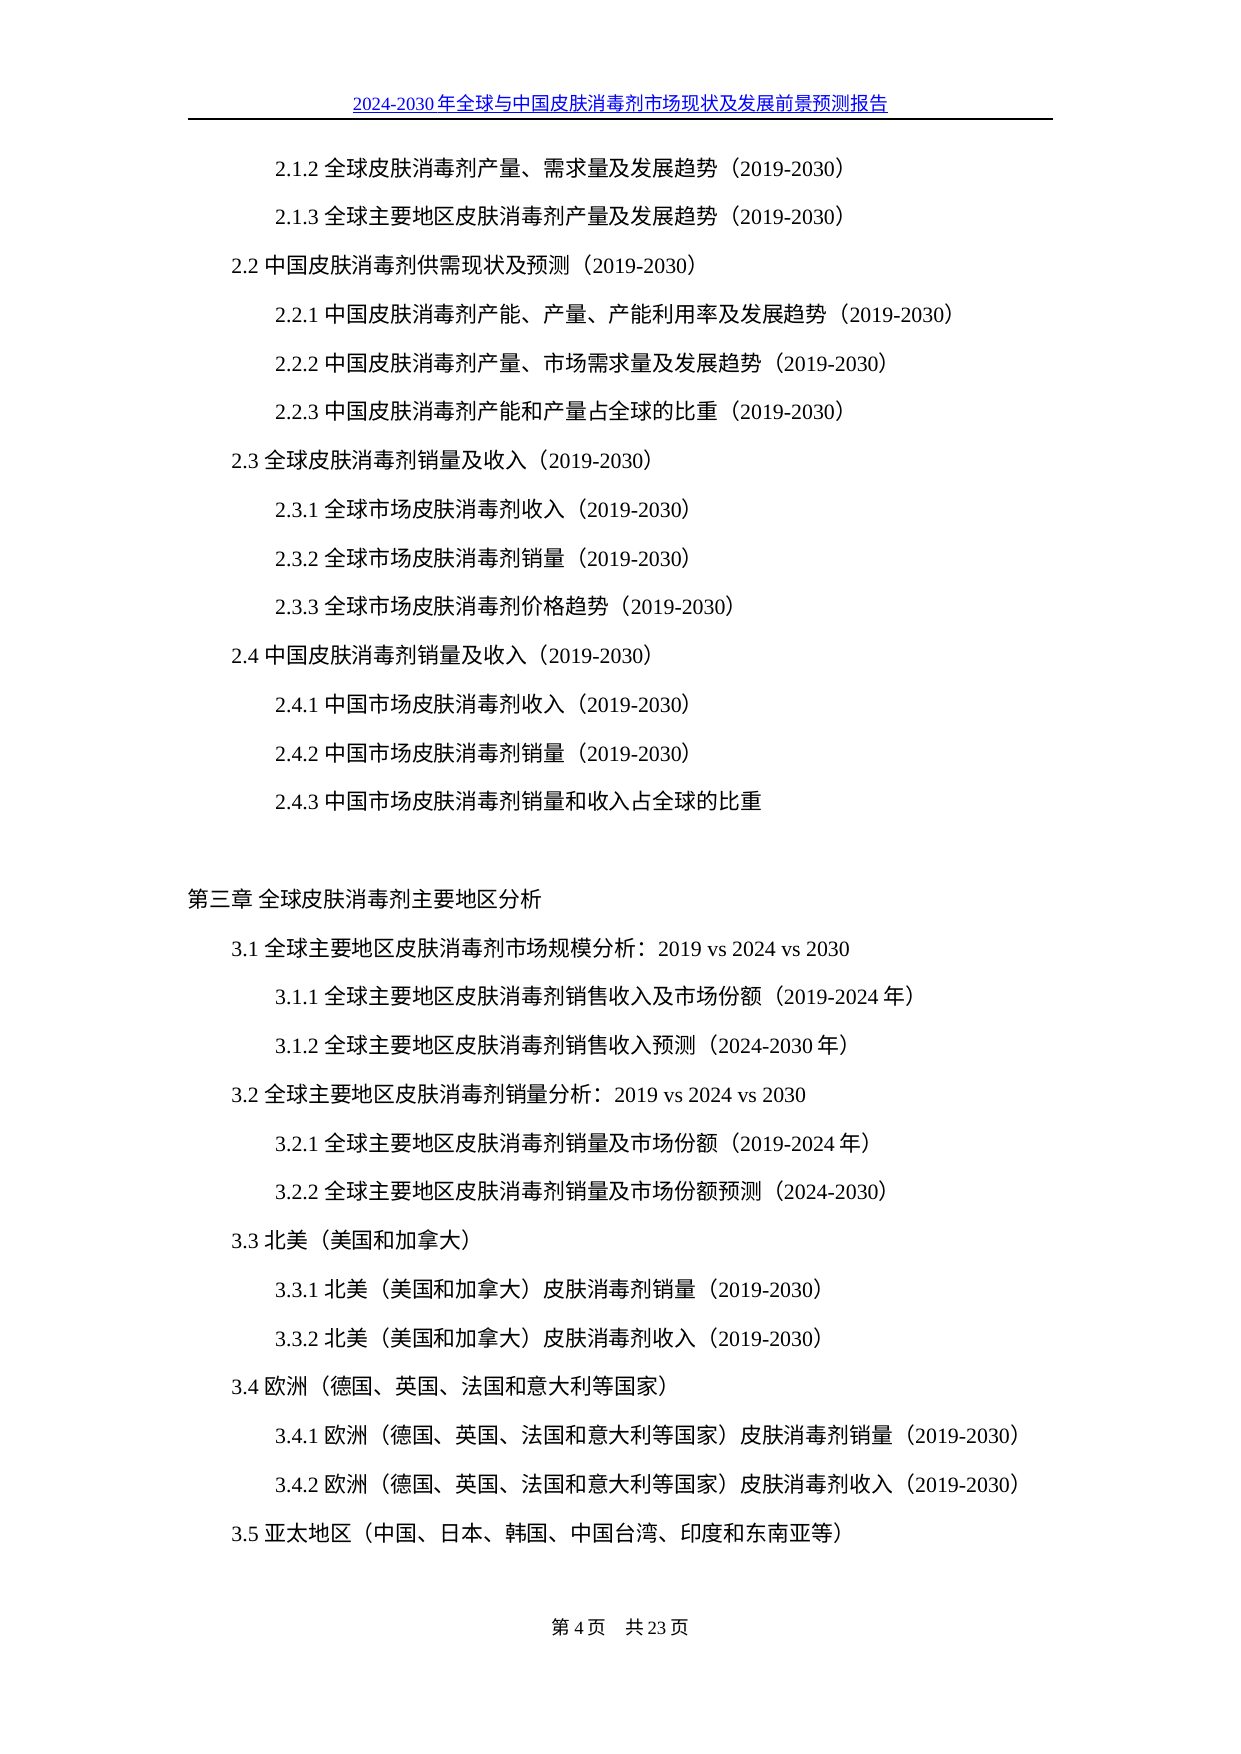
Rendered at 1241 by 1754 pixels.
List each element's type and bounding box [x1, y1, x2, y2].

text [187, 150, 1053, 1548]
